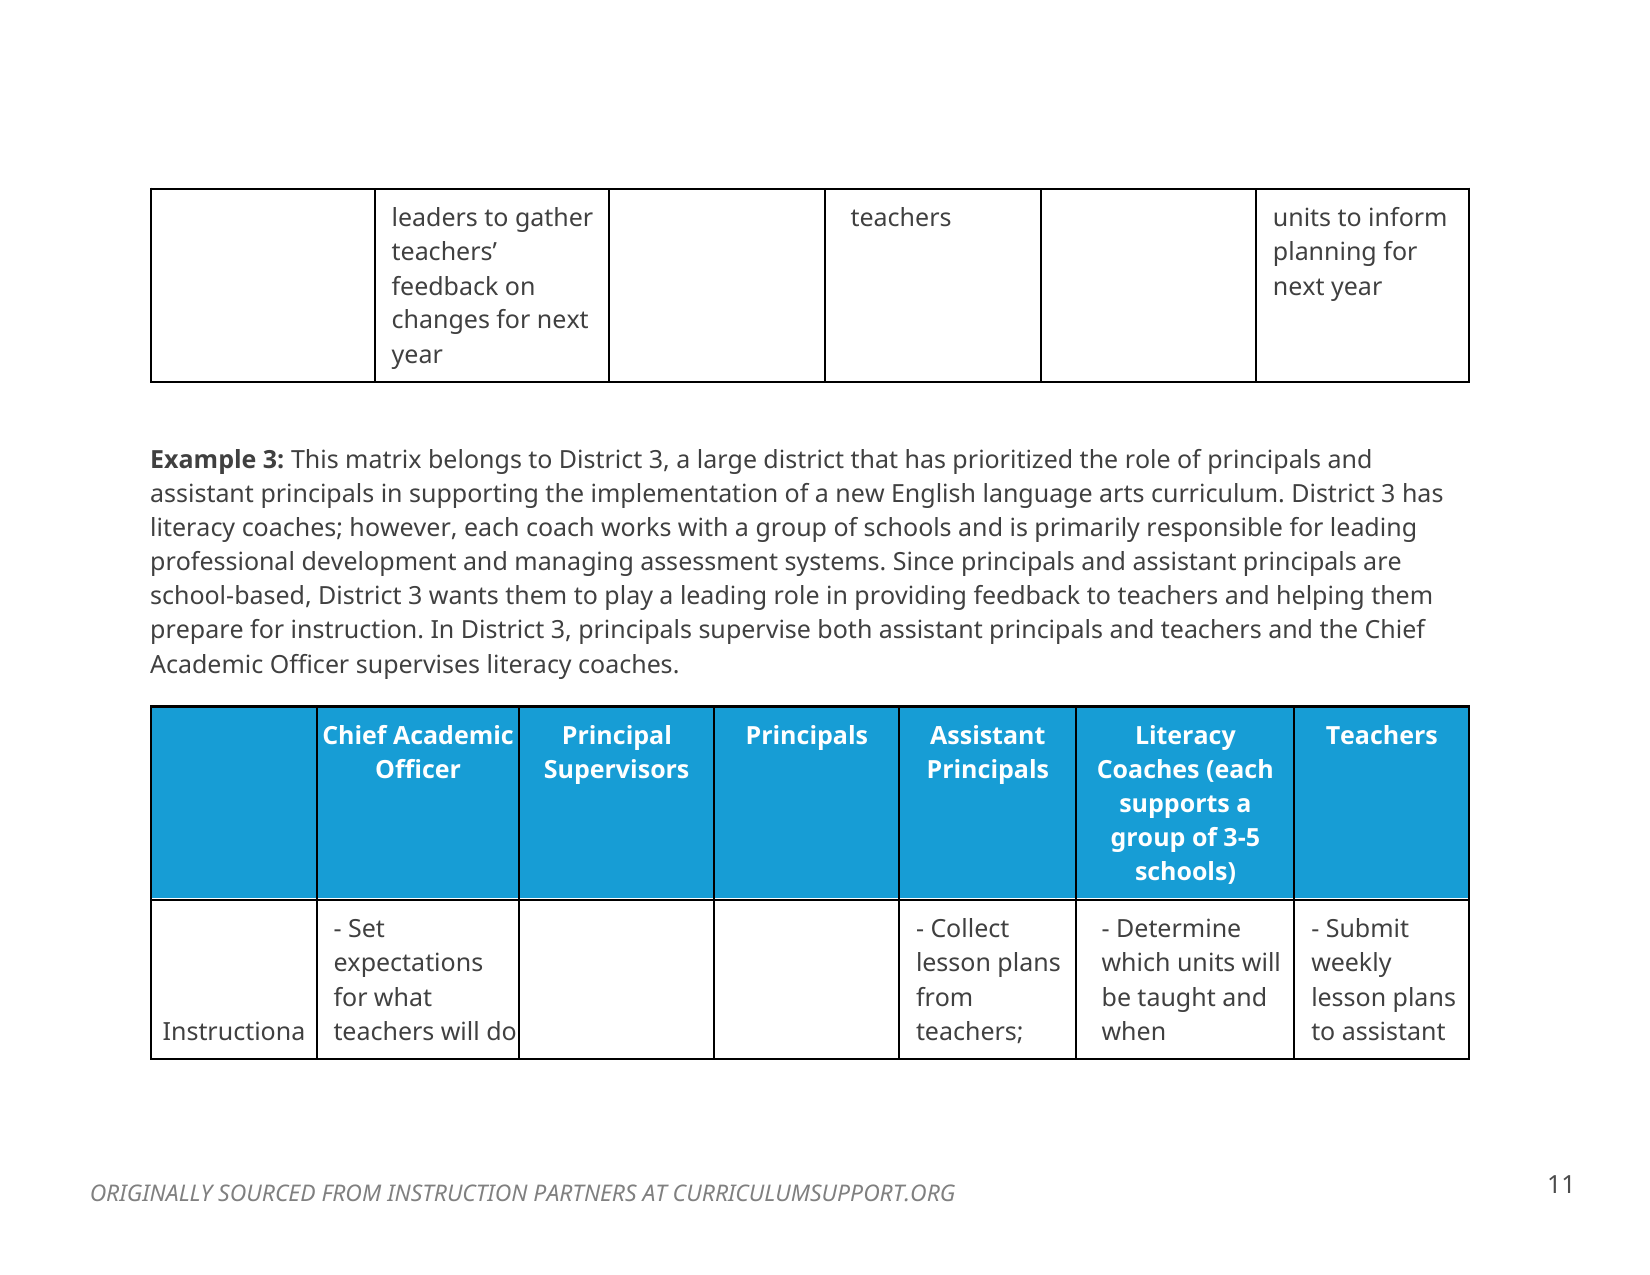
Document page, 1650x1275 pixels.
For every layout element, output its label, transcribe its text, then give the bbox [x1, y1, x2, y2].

text Example 3: This matrix belongs to District 3, a large district that has prioritized the role of principals and assistant principals in supporting the implementation of a new English language arts curriculum. District 3 has literacy coaches; however, each coach works with a group of schools and is primarily responsible for leading professional development and managing assessment systems. Since principals and assistant principals are school-based, District 3 wants them to play a leading role in providing feedback to teachers and helping them prepare for instruction. In District 3, principals supervise both assistant principals and teachers and the Chief Academic Officer supervises literacy coaches. [150, 442, 1470, 680]
table_cell [610, 190, 824, 381]
table_header Principals [715, 708, 898, 898]
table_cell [826, 190, 1040, 381]
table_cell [1042, 190, 1255, 381]
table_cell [900, 901, 1075, 1058]
table_header Assistant Principals [900, 708, 1075, 898]
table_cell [152, 190, 374, 381]
table_header [152, 708, 316, 898]
table_cell [715, 901, 898, 1058]
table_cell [318, 901, 518, 1058]
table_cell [1295, 901, 1468, 1058]
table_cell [1077, 901, 1293, 1058]
table_header Chief Academic Officer [318, 708, 518, 898]
table_header Teachers [1295, 708, 1468, 898]
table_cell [376, 190, 608, 381]
table_cell [520, 901, 713, 1058]
table_header Literacy Coaches (each supports a group of 3-5 schools) [1077, 708, 1293, 898]
table_header Principal Supervisors [520, 708, 713, 898]
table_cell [152, 901, 316, 1058]
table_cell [1257, 190, 1468, 381]
